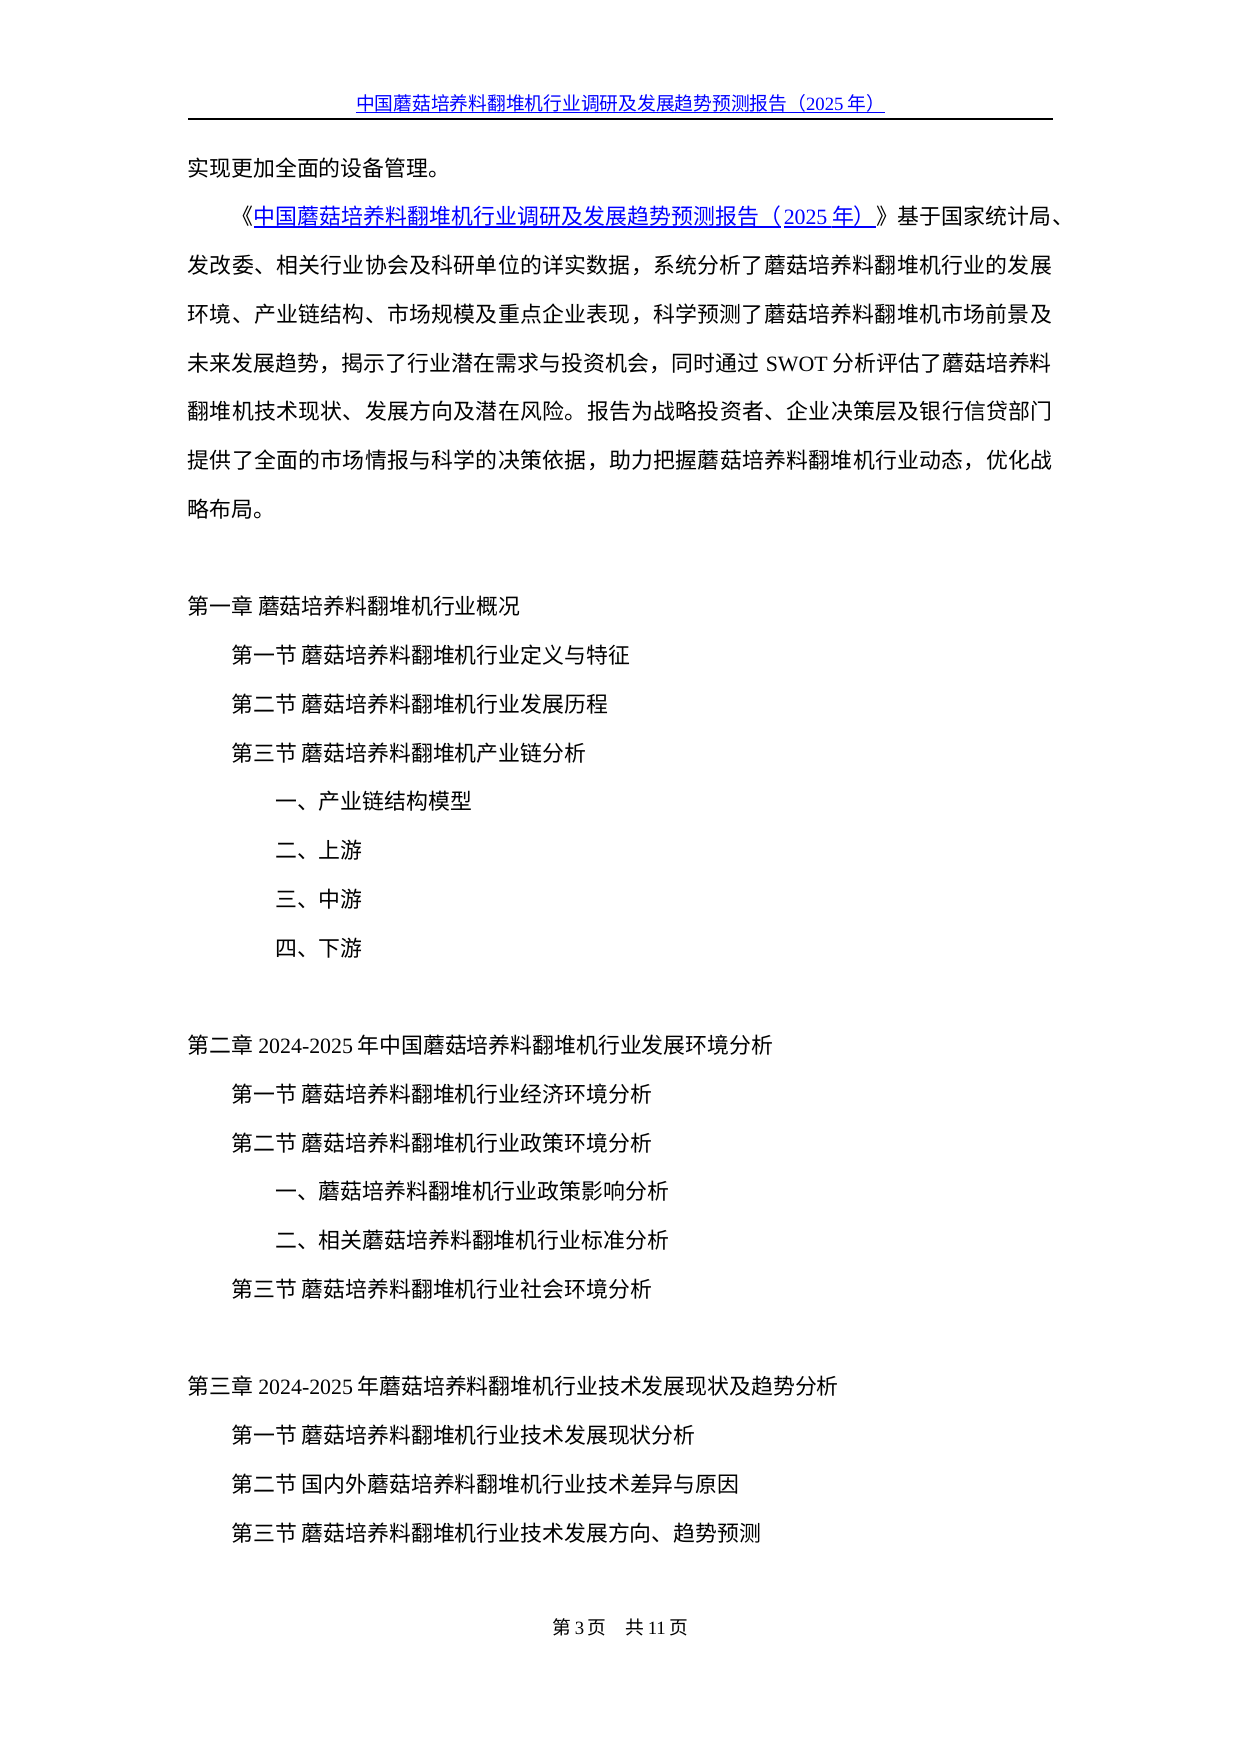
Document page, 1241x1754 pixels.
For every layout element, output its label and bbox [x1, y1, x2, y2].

text [187, 150, 1053, 1548]
